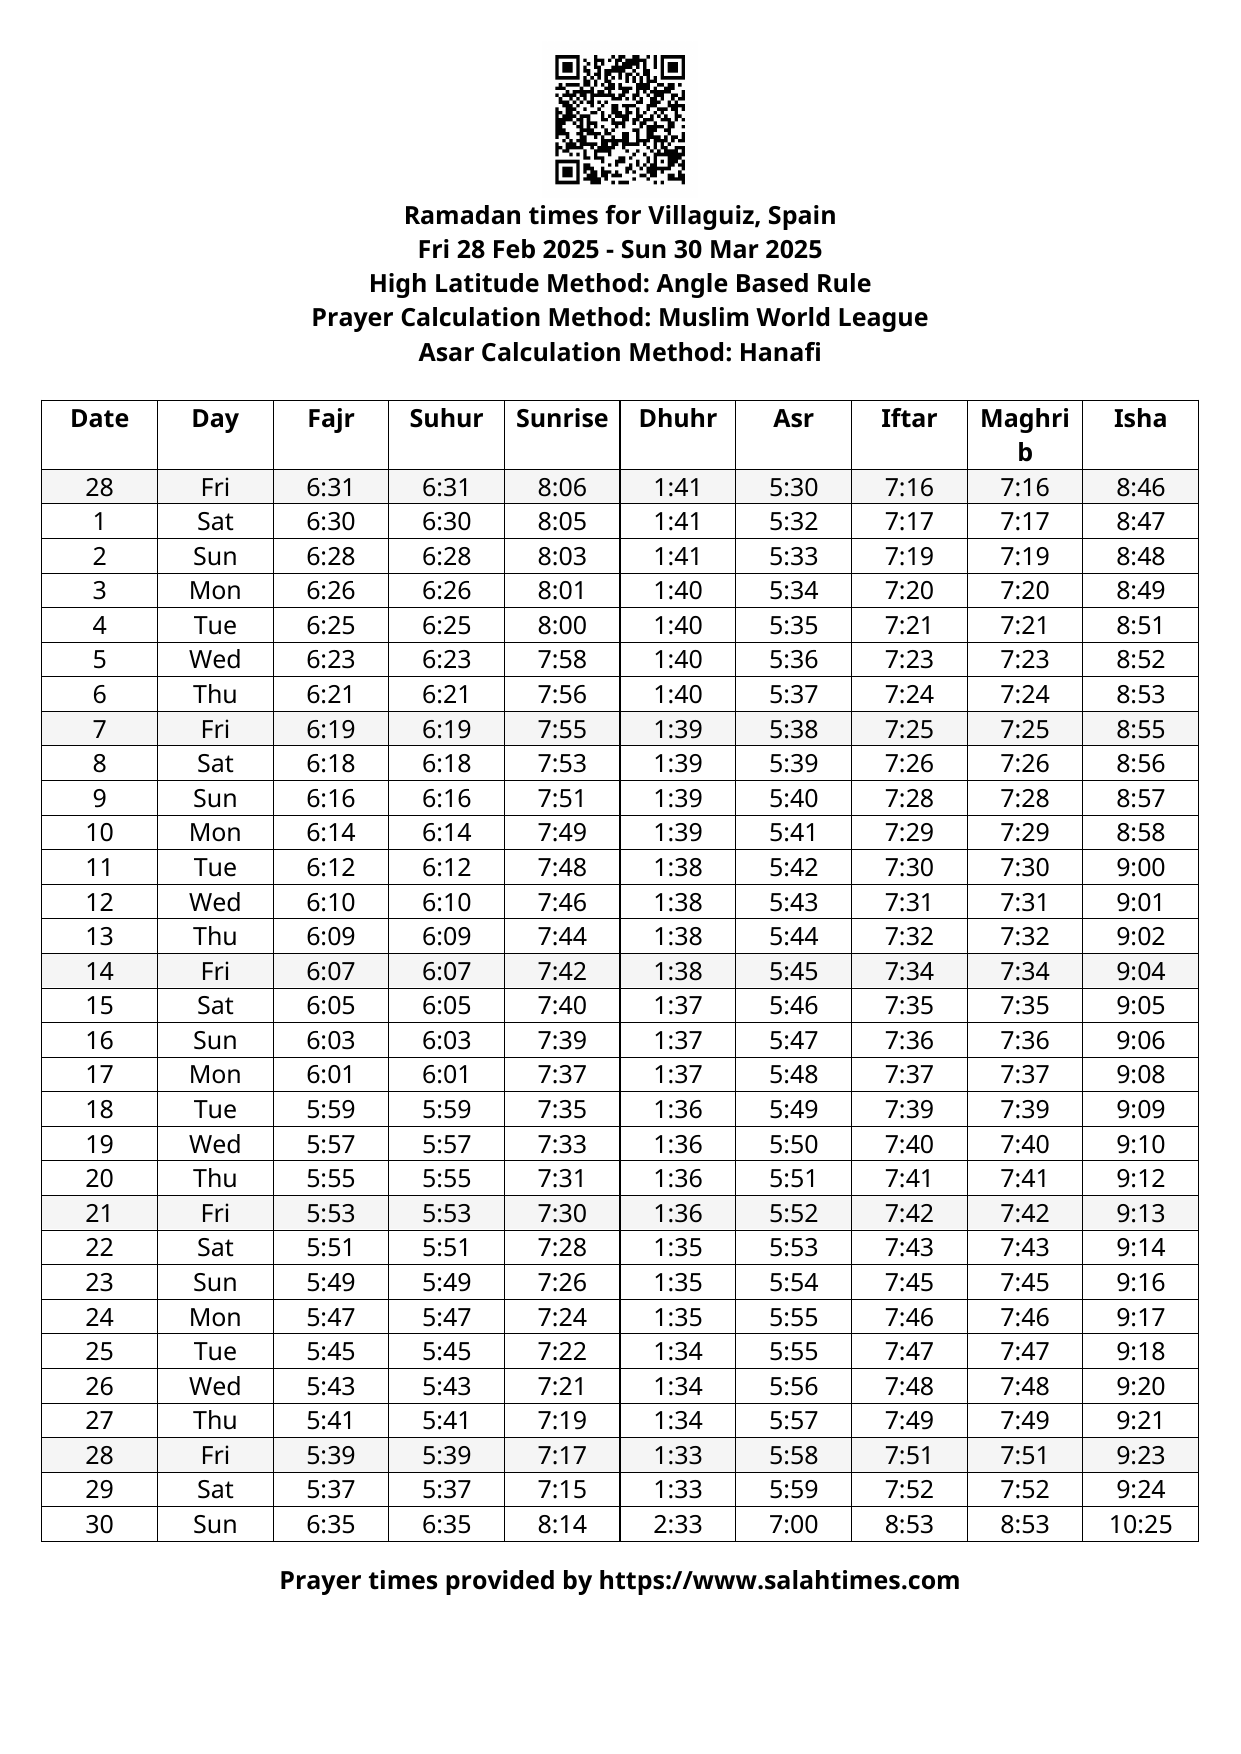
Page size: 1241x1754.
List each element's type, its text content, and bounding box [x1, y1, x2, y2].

table_cell 5:39 [389, 1438, 504, 1472]
table_cell 22 [42, 1231, 157, 1264]
table_cell 1:37 [621, 1058, 735, 1091]
table_cell 9:12 [1083, 1161, 1198, 1195]
table_cell 5:42 [736, 850, 851, 884]
table_cell 6 [42, 677, 157, 711]
table_cell 1:34 [621, 1334, 735, 1368]
table_cell 7:17 [852, 504, 967, 538]
table_cell 5:47 [389, 1300, 504, 1333]
table_cell 7:22 [505, 1334, 619, 1368]
table_cell 7:45 [968, 1265, 1082, 1299]
table_cell 9:10 [1083, 1127, 1198, 1160]
table_cell 7:39 [505, 1023, 619, 1057]
table_cell 6:26 [274, 574, 388, 607]
table_cell 7:30 [968, 850, 1082, 884]
table_cell 1:36 [621, 1127, 735, 1160]
table_cell 5:43 [389, 1369, 504, 1402]
table_cell Sat [158, 989, 273, 1022]
table_cell 1:39 [621, 816, 735, 849]
table_cell 6:25 [389, 608, 504, 642]
table_cell 8:46 [1083, 470, 1198, 503]
table_cell 8:53 [1083, 677, 1198, 711]
table_cell 8:57 [1083, 781, 1198, 814]
table_cell 7:31 [852, 885, 967, 918]
table_cell Wed [158, 643, 273, 676]
table_cell 7:48 [968, 1369, 1082, 1402]
table_header Dhuhr [621, 401, 735, 469]
table_cell 7:36 [968, 1023, 1082, 1057]
table_cell 6:01 [274, 1058, 388, 1091]
table_cell 7:29 [852, 816, 967, 849]
table_cell 7:58 [505, 643, 619, 676]
table_cell 7:33 [505, 1127, 619, 1160]
table_cell 2 [42, 539, 157, 572]
table_cell 1:38 [621, 919, 735, 953]
table_cell 5:59 [274, 1092, 388, 1126]
table_cell Fri [158, 470, 273, 503]
table_cell Wed [158, 885, 273, 918]
table_cell 5:45 [274, 1334, 388, 1368]
table_cell 1:35 [621, 1231, 735, 1264]
table_cell 5:37 [274, 1473, 388, 1506]
table_cell 8:14 [505, 1507, 619, 1541]
table_header Fajr [274, 401, 388, 469]
table_cell 9:16 [1083, 1265, 1198, 1299]
table_cell 5:37 [389, 1473, 504, 1506]
table_cell 7:46 [968, 1300, 1082, 1333]
table_cell 7:52 [968, 1473, 1082, 1506]
table_cell 6:25 [274, 608, 388, 642]
table_cell Sat [158, 746, 273, 780]
table_cell 7:42 [852, 1196, 967, 1229]
table_cell 7:19 [852, 539, 967, 572]
table_cell 5:59 [389, 1092, 504, 1126]
table_cell 1:40 [621, 574, 735, 607]
table_cell 9:13 [1083, 1196, 1198, 1229]
table_cell 8:47 [1083, 504, 1198, 538]
table_cell 5:43 [736, 885, 851, 918]
table_cell Tue [158, 1092, 273, 1126]
table_cell Fri [158, 954, 273, 987]
table_cell 7:43 [852, 1231, 967, 1264]
table_cell 5:48 [736, 1058, 851, 1091]
table_cell 17 [42, 1058, 157, 1091]
table_cell 7:28 [968, 781, 1082, 814]
table_cell 7:37 [505, 1058, 619, 1091]
table_cell 7:39 [852, 1092, 967, 1126]
table_cell 6:21 [274, 677, 388, 711]
table_cell 27 [42, 1404, 157, 1437]
table_cell 5:55 [389, 1161, 504, 1195]
table_cell 9:23 [1083, 1438, 1198, 1472]
table_cell 6:18 [389, 746, 504, 780]
table_cell 6:18 [274, 746, 388, 780]
table_cell 6:30 [274, 504, 388, 538]
text High Latitude Method: Angle Based Rule [42, 266, 1198, 300]
table_cell 6:35 [389, 1507, 504, 1541]
table_cell 7:19 [968, 539, 1082, 572]
table_cell Wed [158, 1127, 273, 1160]
table_cell 7:32 [968, 919, 1082, 953]
table_cell 6:19 [274, 712, 388, 745]
table_cell 7:24 [968, 677, 1082, 711]
table_cell 7:21 [968, 608, 1082, 642]
table_cell 7:32 [852, 919, 967, 953]
table_cell 5:55 [736, 1334, 851, 1368]
table_cell 13 [42, 919, 157, 953]
table_cell 10 [42, 816, 157, 849]
table_cell 7:49 [852, 1404, 967, 1437]
table_header Suhur [389, 401, 504, 469]
table_cell 5:45 [736, 954, 851, 987]
table_cell 5:41 [736, 816, 851, 849]
table_cell 25 [42, 1334, 157, 1368]
table_cell 9:04 [1083, 954, 1198, 987]
table_cell 7:53 [505, 746, 619, 780]
table_cell Sun [158, 539, 273, 572]
table_cell Sun [158, 1507, 273, 1541]
table_cell 7:44 [505, 919, 619, 953]
text Prayer Calculation Method: Muslim World League [42, 300, 1198, 334]
table_cell 9:20 [1083, 1369, 1198, 1402]
table_cell 8:53 [852, 1507, 967, 1541]
table_cell 1:40 [621, 677, 735, 711]
table_cell 7:31 [968, 885, 1082, 918]
table_cell Sat [158, 1473, 273, 1506]
table_cell 3 [42, 574, 157, 607]
table_cell 11 [42, 850, 157, 884]
table_cell Mon [158, 574, 273, 607]
table_cell 7 [42, 712, 157, 745]
table_cell 24 [42, 1300, 157, 1333]
table_cell Sun [158, 1023, 273, 1057]
table_cell 6:05 [389, 989, 504, 1022]
table_cell Mon [158, 1058, 273, 1091]
table_cell 9:01 [1083, 885, 1198, 918]
table_cell 20 [42, 1161, 157, 1195]
table_cell 1:41 [621, 504, 735, 538]
table_cell 6:12 [274, 850, 388, 884]
table_cell 6:12 [389, 850, 504, 884]
table_cell 1:39 [621, 746, 735, 780]
table_cell 7:55 [505, 712, 619, 745]
table_cell 7:46 [505, 885, 619, 918]
table_cell 1:37 [621, 1023, 735, 1057]
table_cell 5:49 [736, 1092, 851, 1126]
table_cell 9:14 [1083, 1231, 1198, 1264]
table_cell 15 [42, 989, 157, 1022]
table_cell 7:40 [852, 1127, 967, 1160]
table_cell 9:06 [1083, 1023, 1198, 1057]
table_cell 7:30 [852, 850, 967, 884]
picture [542, 41, 699, 198]
table_cell 5:34 [736, 574, 851, 607]
table_cell 5:39 [274, 1438, 388, 1472]
table_cell 1:34 [621, 1404, 735, 1437]
table_cell 8 [42, 746, 157, 780]
table_cell 9:08 [1083, 1058, 1198, 1091]
table_cell 6:16 [274, 781, 388, 814]
table_cell Thu [158, 1404, 273, 1437]
table_cell Fri [158, 712, 273, 745]
table_cell 6:03 [389, 1023, 504, 1057]
table_cell 6:05 [274, 989, 388, 1022]
table_cell 7:45 [852, 1265, 967, 1299]
table_cell 1:39 [621, 712, 735, 745]
table_cell 5:30 [736, 470, 851, 503]
table_header Day [158, 401, 273, 469]
table_cell 7:51 [968, 1438, 1082, 1472]
table_cell 30 [42, 1507, 157, 1541]
table_cell 7:47 [968, 1334, 1082, 1368]
table_cell 5:32 [736, 504, 851, 538]
table_cell 7:24 [505, 1300, 619, 1333]
table_cell 7:37 [968, 1058, 1082, 1091]
table_cell 28 [42, 1438, 157, 1472]
table_cell 5:53 [274, 1196, 388, 1229]
text Prayer times provided by https://www.salahtimes.com [42, 1563, 1198, 1597]
table_cell 1:40 [621, 643, 735, 676]
table_cell 6:23 [389, 643, 504, 676]
table_cell 1:33 [621, 1438, 735, 1472]
table_cell 7:23 [852, 643, 967, 676]
table_cell 9:00 [1083, 850, 1198, 884]
table_cell 1:35 [621, 1265, 735, 1299]
table_cell 1:33 [621, 1473, 735, 1506]
table_cell 8:03 [505, 539, 619, 572]
table_cell 7:29 [968, 816, 1082, 849]
table_cell 9 [42, 781, 157, 814]
table_cell 1:41 [621, 470, 735, 503]
table_cell 5:51 [274, 1231, 388, 1264]
table_cell 1:36 [621, 1092, 735, 1126]
table_cell 5:57 [389, 1127, 504, 1160]
table_header Isha [1083, 401, 1198, 469]
table_cell 6:30 [389, 504, 504, 538]
table_cell 7:41 [968, 1161, 1082, 1195]
table_cell Thu [158, 1161, 273, 1195]
table_cell 7:26 [968, 746, 1082, 780]
table_cell 28 [42, 470, 157, 503]
table_cell 6:09 [274, 919, 388, 953]
table_cell 7:30 [505, 1196, 619, 1229]
table_cell 7:00 [736, 1507, 851, 1541]
table_cell 9:09 [1083, 1092, 1198, 1126]
table_cell 5:35 [736, 608, 851, 642]
table_cell 5:41 [274, 1404, 388, 1437]
table_cell 5:47 [736, 1023, 851, 1057]
table_cell 8:58 [1083, 816, 1198, 849]
table_cell 6:10 [274, 885, 388, 918]
table_cell 23 [42, 1265, 157, 1299]
table_cell 5:51 [736, 1161, 851, 1195]
table_cell 7:49 [505, 816, 619, 849]
table_cell 6:31 [389, 470, 504, 503]
table_cell 7:43 [968, 1231, 1082, 1264]
table_cell 7:35 [505, 1092, 619, 1126]
table_header Maghrib [968, 401, 1082, 469]
table_cell 6:03 [274, 1023, 388, 1057]
table_cell Sun [158, 781, 273, 814]
table_cell Tue [158, 850, 273, 884]
table_cell 5:55 [274, 1161, 388, 1195]
table_cell 7:21 [852, 608, 967, 642]
table_cell 6:23 [274, 643, 388, 676]
table_cell 7:16 [968, 470, 1082, 503]
table_cell Mon [158, 816, 273, 849]
table_cell 9:21 [1083, 1404, 1198, 1437]
table_cell 5:54 [736, 1265, 851, 1299]
text Ramadan times for Villaguiz, Spain [42, 198, 1198, 232]
table_cell 7:41 [852, 1161, 967, 1195]
table_cell 8:49 [1083, 574, 1198, 607]
table_cell Thu [158, 919, 273, 953]
table_cell 8:05 [505, 504, 619, 538]
table_cell 6:07 [389, 954, 504, 987]
table_cell 7:17 [968, 504, 1082, 538]
table_cell 9:02 [1083, 919, 1198, 953]
table_header Asr [736, 401, 851, 469]
table_cell 8:53 [968, 1507, 1082, 1541]
table_cell 5:50 [736, 1127, 851, 1160]
table_cell 7:51 [852, 1438, 967, 1472]
table_cell 6:35 [274, 1507, 388, 1541]
table_cell Fri [158, 1438, 273, 1472]
table_cell 6:07 [274, 954, 388, 987]
table_cell 6:01 [389, 1058, 504, 1091]
table_cell Mon [158, 1300, 273, 1333]
table_header Sunrise [505, 401, 619, 469]
table_cell 9:17 [1083, 1300, 1198, 1333]
table_cell 14 [42, 954, 157, 987]
table_cell 7:23 [968, 643, 1082, 676]
table_cell 1:41 [621, 539, 735, 572]
table_cell 7:52 [852, 1473, 967, 1506]
table_cell 5 [42, 643, 157, 676]
table_cell 5:33 [736, 539, 851, 572]
table_cell 5:53 [736, 1231, 851, 1264]
table_cell 5:43 [274, 1369, 388, 1402]
table_cell 7:47 [852, 1334, 967, 1368]
table_cell 6:31 [274, 470, 388, 503]
table_cell 7:25 [852, 712, 967, 745]
table_cell 7:56 [505, 677, 619, 711]
table_cell 7:24 [852, 677, 967, 711]
table_cell 8:55 [1083, 712, 1198, 745]
table_cell 21 [42, 1196, 157, 1229]
table_cell 7:42 [505, 954, 619, 987]
table_cell Wed [158, 1369, 273, 1402]
table_cell 7:51 [505, 781, 619, 814]
table_cell 1:37 [621, 989, 735, 1022]
table_cell 5:45 [389, 1334, 504, 1368]
table_cell 1 [42, 504, 157, 538]
table_cell 8:48 [1083, 539, 1198, 572]
table_cell 16 [42, 1023, 157, 1057]
table_cell 1:36 [621, 1161, 735, 1195]
table_cell Sat [158, 504, 273, 538]
table_cell 1:38 [621, 885, 735, 918]
table_cell 7:28 [852, 781, 967, 814]
table_cell 1:34 [621, 1369, 735, 1402]
table_cell 7:19 [505, 1404, 619, 1437]
table_cell 8:52 [1083, 643, 1198, 676]
table_cell 7:20 [968, 574, 1082, 607]
table_cell 9:18 [1083, 1334, 1198, 1368]
table_cell 5:39 [736, 746, 851, 780]
table_cell Sun [158, 1265, 273, 1299]
table_cell 1:35 [621, 1300, 735, 1333]
table_cell 9:24 [1083, 1473, 1198, 1506]
table_cell 10:25 [1083, 1507, 1198, 1541]
table_cell 5:52 [736, 1196, 851, 1229]
text Fri 28 Feb 2025 - Sun 30 Mar 2025 [42, 232, 1198, 266]
table_cell 5:36 [736, 643, 851, 676]
table_cell 5:47 [274, 1300, 388, 1333]
table_cell 7:15 [505, 1473, 619, 1506]
table_cell 7:31 [505, 1161, 619, 1195]
table_cell 18 [42, 1092, 157, 1126]
table_cell 2:33 [621, 1507, 735, 1541]
table_cell 7:16 [852, 470, 967, 503]
table_cell Sat [158, 1231, 273, 1264]
table_cell Thu [158, 677, 273, 711]
table_cell 5:55 [736, 1300, 851, 1333]
table_cell 5:41 [389, 1404, 504, 1437]
table_cell 7:26 [505, 1265, 619, 1299]
table_cell 7:34 [968, 954, 1082, 987]
table_cell 5:40 [736, 781, 851, 814]
table_cell 8:00 [505, 608, 619, 642]
table_cell 5:56 [736, 1369, 851, 1402]
table_cell 5:46 [736, 989, 851, 1022]
table_cell 6:28 [389, 539, 504, 572]
table_cell 12 [42, 885, 157, 918]
table_cell 7:28 [505, 1231, 619, 1264]
table_cell 6:26 [389, 574, 504, 607]
table_cell 8:01 [505, 574, 619, 607]
table_cell 6:10 [389, 885, 504, 918]
table_cell 5:53 [389, 1196, 504, 1229]
table_header Date [42, 401, 157, 469]
table_cell 29 [42, 1473, 157, 1506]
table_cell 7:35 [968, 989, 1082, 1022]
table_cell 7:40 [968, 1127, 1082, 1160]
table_cell 26 [42, 1369, 157, 1402]
table_cell 8:56 [1083, 746, 1198, 780]
table_cell 7:36 [852, 1023, 967, 1057]
table_cell 7:48 [505, 850, 619, 884]
table_cell 6:21 [389, 677, 504, 711]
table_cell Tue [158, 608, 273, 642]
table_cell 7:26 [852, 746, 967, 780]
table_cell 5:49 [274, 1265, 388, 1299]
table_cell 7:49 [968, 1404, 1082, 1437]
table_cell 5:44 [736, 919, 851, 953]
table_cell 1:39 [621, 781, 735, 814]
table_cell 7:25 [968, 712, 1082, 745]
table_cell Tue [158, 1334, 273, 1368]
table_cell 5:57 [274, 1127, 388, 1160]
table_cell 7:20 [852, 574, 967, 607]
table_cell 1:38 [621, 954, 735, 987]
table_cell 19 [42, 1127, 157, 1160]
table_cell 1:40 [621, 608, 735, 642]
table_cell 7:46 [852, 1300, 967, 1333]
table_cell 5:57 [736, 1404, 851, 1437]
table_cell 5:59 [736, 1473, 851, 1506]
table_cell 7:48 [852, 1369, 967, 1402]
table_cell 8:06 [505, 470, 619, 503]
table_cell 5:37 [736, 677, 851, 711]
table_cell 7:21 [505, 1369, 619, 1402]
table_cell 1:38 [621, 850, 735, 884]
table_cell 1:36 [621, 1196, 735, 1229]
table_cell 7:40 [505, 989, 619, 1022]
table_cell 7:17 [505, 1438, 619, 1472]
text Asar Calculation Method: Hanafi [42, 334, 1198, 368]
table_cell 8:51 [1083, 608, 1198, 642]
table_cell 7:37 [852, 1058, 967, 1091]
table_cell 5:51 [389, 1231, 504, 1264]
table_cell 5:38 [736, 712, 851, 745]
table_cell Fri [158, 1196, 273, 1229]
table_header Iftar [852, 401, 967, 469]
table_cell 6:28 [274, 539, 388, 572]
table_cell 6:09 [389, 919, 504, 953]
table_cell 6:14 [274, 816, 388, 849]
table_cell 6:14 [389, 816, 504, 849]
table_cell 4 [42, 608, 157, 642]
table_cell 5:49 [389, 1265, 504, 1299]
table_cell 7:39 [968, 1092, 1082, 1126]
table_cell 6:19 [389, 712, 504, 745]
table_cell 7:34 [852, 954, 967, 987]
table_cell 6:16 [389, 781, 504, 814]
table_cell 7:35 [852, 989, 967, 1022]
table_cell 5:58 [736, 1438, 851, 1472]
table_cell 7:42 [968, 1196, 1082, 1229]
table_cell 9:05 [1083, 989, 1198, 1022]
